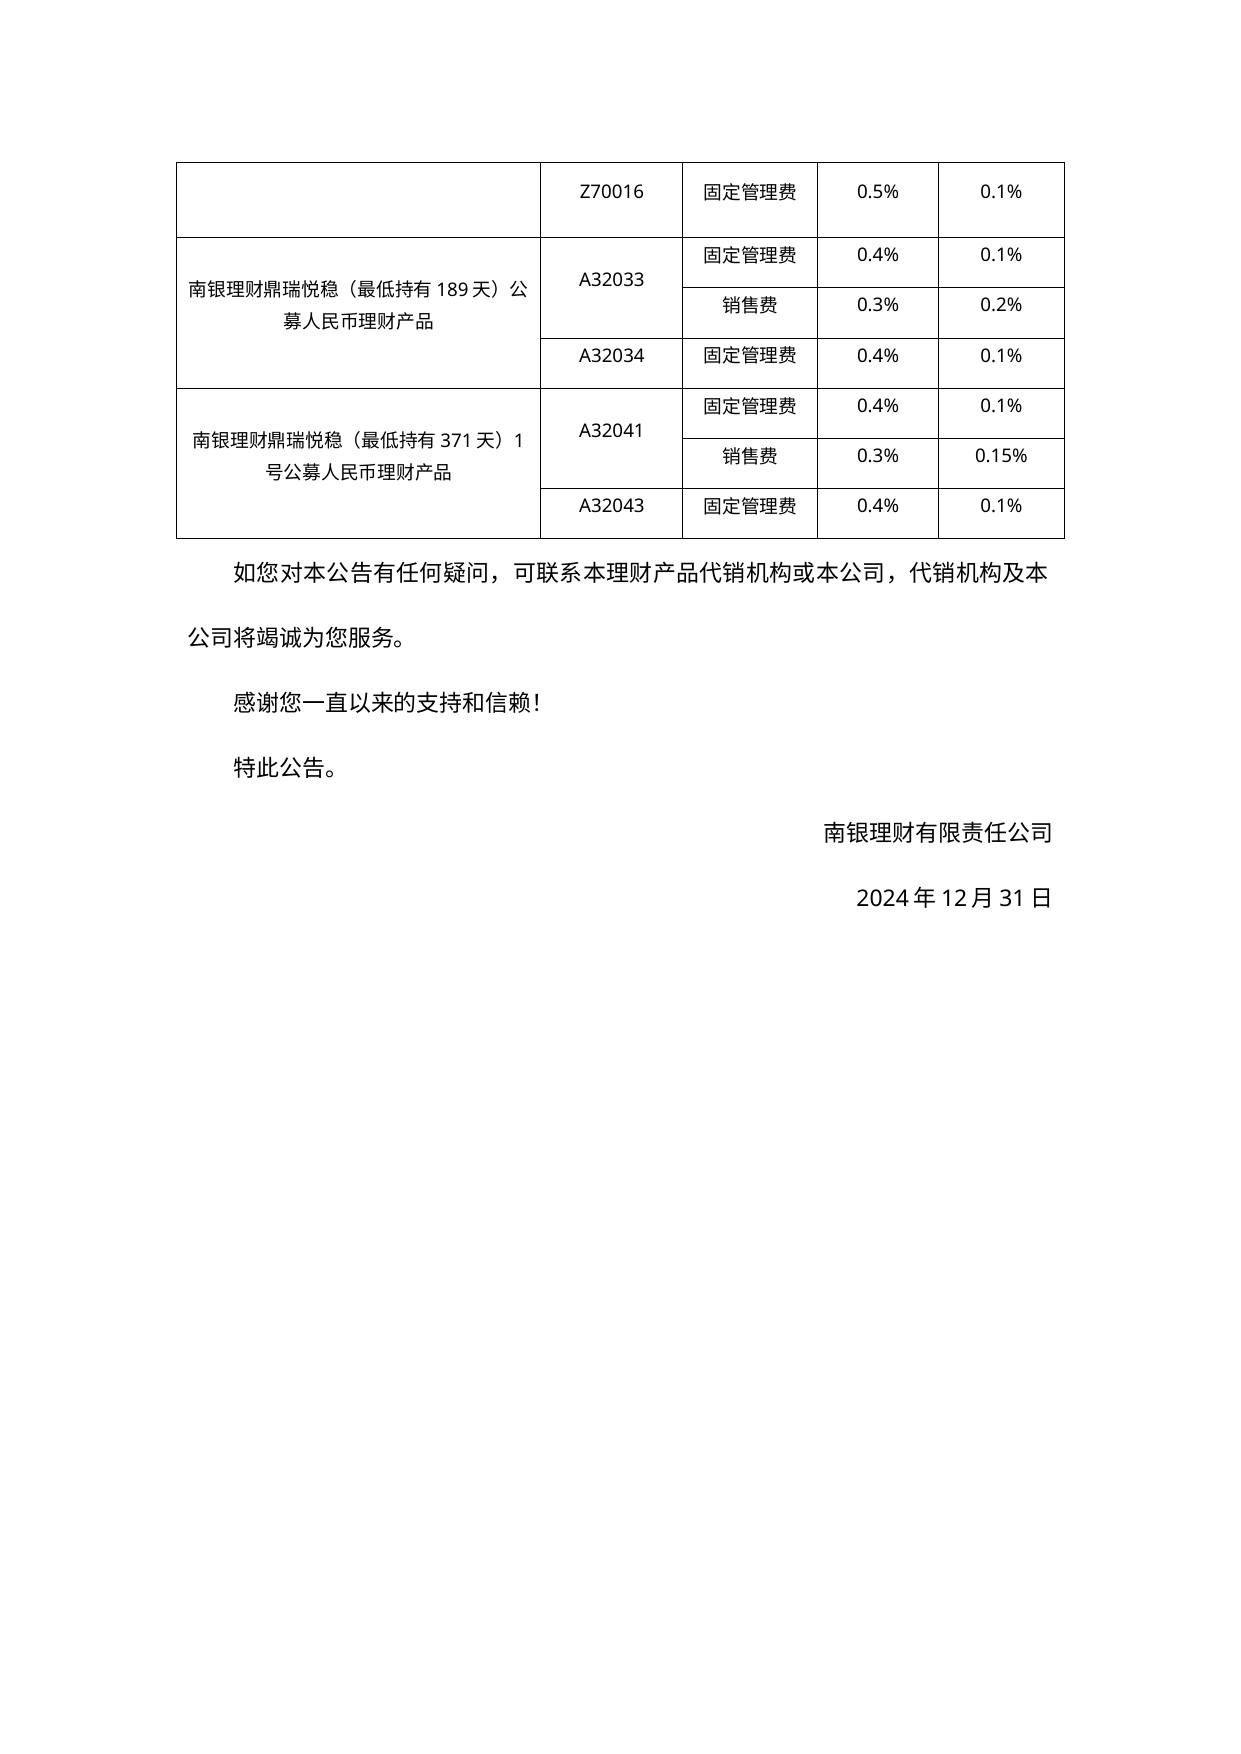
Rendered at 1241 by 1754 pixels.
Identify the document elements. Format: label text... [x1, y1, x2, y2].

list 感谢您一直以来的支持和信赖！ [187, 669, 1053, 734]
table_cell 0.4% [818, 339, 938, 388]
table_cell 0.3% [818, 288, 938, 337]
table_cell 固定管理费 [683, 163, 817, 237]
table_cell 0.15% [939, 439, 1064, 488]
table_cell 固定管理费 [683, 339, 817, 388]
table_cell 固定管理费 [683, 489, 817, 538]
list 如您对本公告有任何疑问，可联系本理财产品代销机构或本公司，代销机构及本公司将竭诚为您服务。 [187, 539, 1053, 669]
table_cell 销售费 [683, 439, 817, 488]
list 2024年12月31日 [187, 864, 1053, 929]
table_cell A32034 [541, 339, 682, 388]
table_cell 固定管理费 [683, 238, 817, 287]
table_cell 0.4% [818, 389, 938, 438]
table_cell 0.4% [818, 238, 938, 287]
list 特此公告。 [187, 734, 1053, 799]
table_cell 南银理财鼎瑞悦稳（最低持有371天）1号公募人民币理财产品 [177, 389, 540, 538]
table_cell 0.1% [939, 238, 1064, 287]
table_cell 0.4% [818, 489, 938, 538]
table_cell 0.1% [939, 339, 1064, 388]
table_cell Z70016 [541, 163, 682, 237]
table_cell 0.2% [939, 288, 1064, 337]
table_cell 0.3% [818, 439, 938, 488]
table_cell A32041 [541, 389, 682, 488]
table_cell 南银理财鼎瑞悦稳（最低持有189天）公募人民币理财产品 [177, 238, 540, 388]
list 南银理财有限责任公司 [187, 799, 1053, 864]
table_cell A32033 [541, 238, 682, 337]
table_cell 固定管理费 [683, 389, 817, 438]
table_cell 0.1% [939, 163, 1064, 237]
table_cell 0.1% [939, 389, 1064, 438]
table_cell 0.1% [939, 489, 1064, 538]
table_cell A32043 [541, 489, 682, 538]
table_cell 销售费 [683, 288, 817, 337]
table_cell 0.5% [818, 163, 938, 237]
